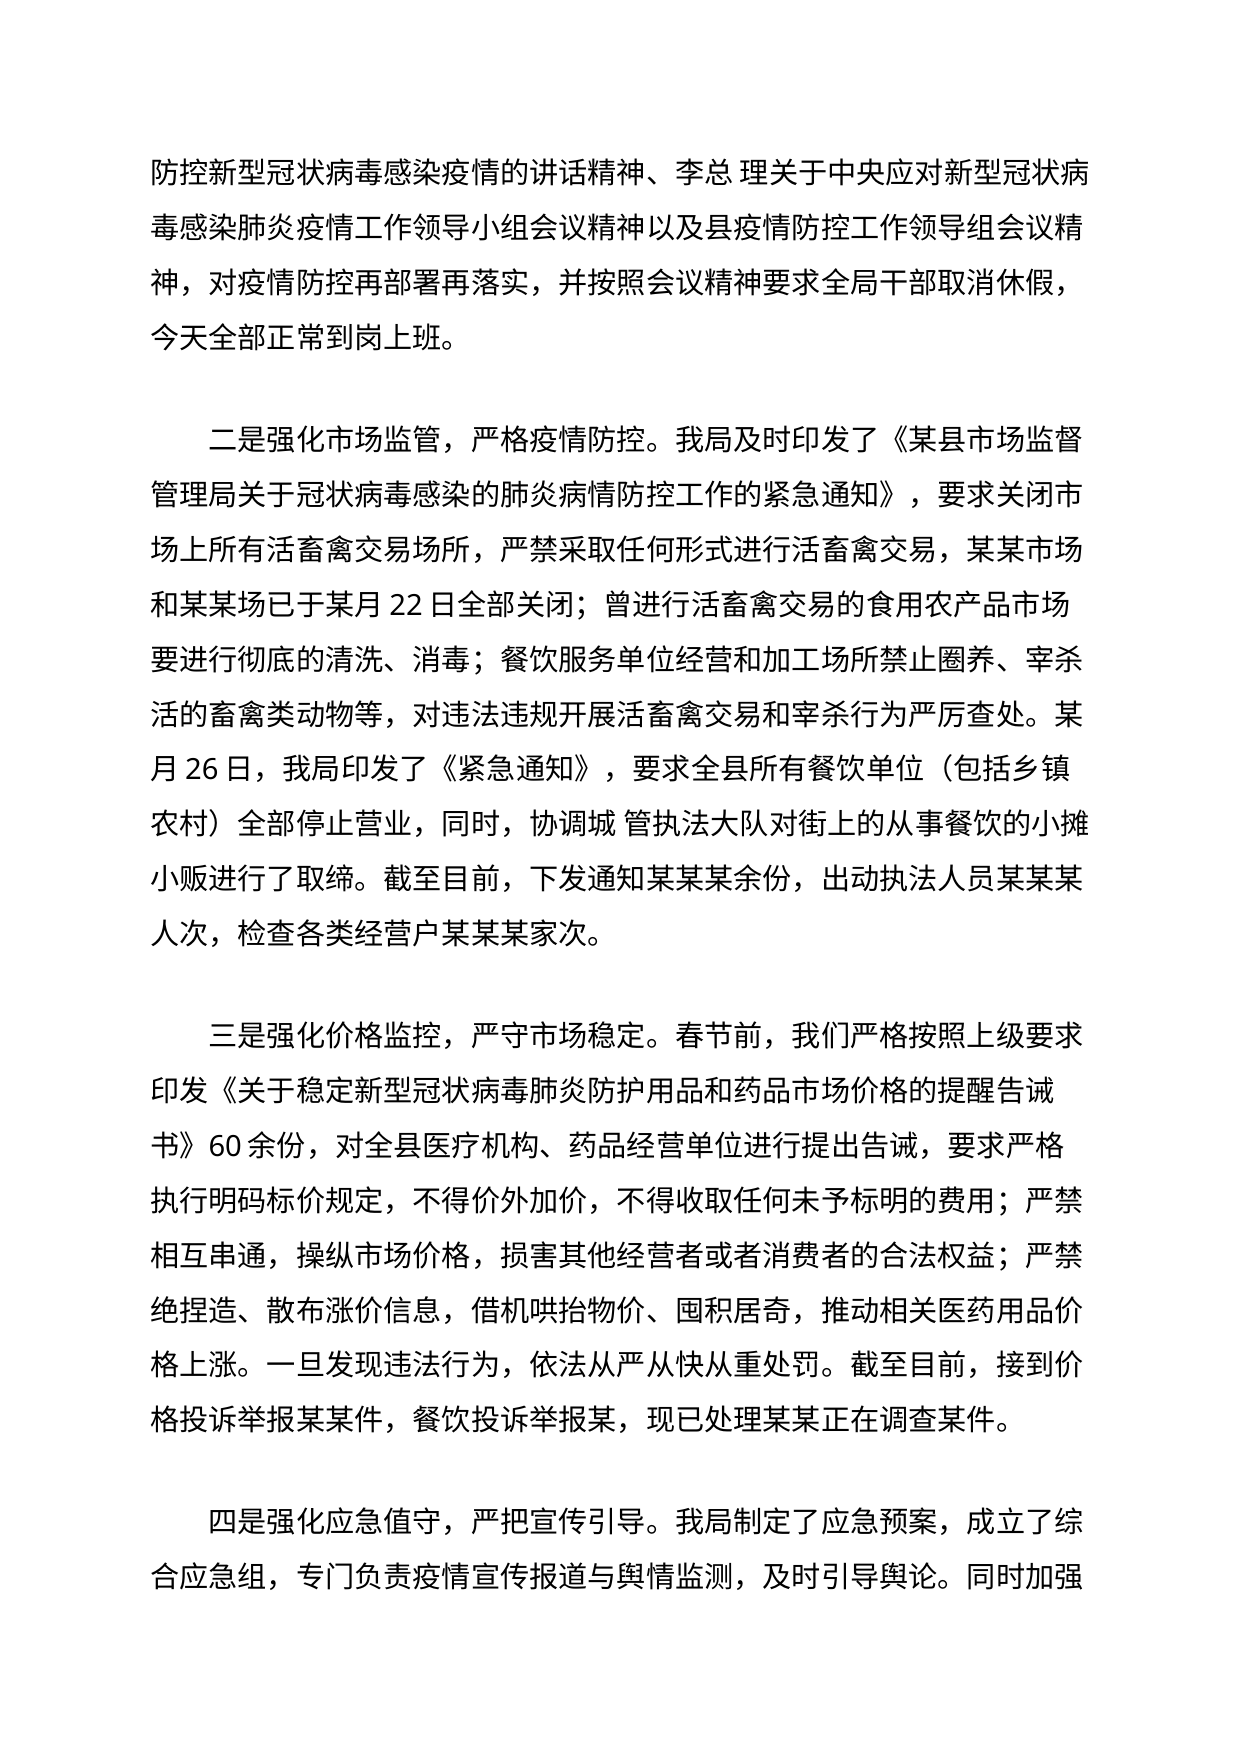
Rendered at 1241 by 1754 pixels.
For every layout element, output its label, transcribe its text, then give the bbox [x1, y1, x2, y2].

text 三是强化价格监控，严守市场稳定。春节前，我们严格按照上级要求印发《关于稳定新型冠状病毒肺炎防护用品和药品市场价格的提醒告诫书》60余份，对全县医疗机构、药品经营单位进行提出告诫，要求严格执行明码标价规定，不得价外加价，不得收取任何未予标明的费用；严禁相互串通，操纵市场价格，损害其他经营者或者消费者的合法权益；严禁绝捏造、散布涨价信息，借机哄抬物价、囤积居奇，推动相关医药用品价格上涨。一旦发现违法行为，依法从严从快从重处罚。截至目前，接到价格投诉举报某某件，餐饮投诉举报某，现已处理某某正在调查某件。 [150, 1012, 1090, 1439]
text 二是强化市场监管，严格疫情防控。我局及时印发了《某县市场监督管理局关于冠状病毒感染的肺炎病情防控工作的紧急通知》，要求关闭市场上所有活畜禽交易场所，严禁采取任何形式进行活畜禽交易，某某市场和某某场已于某月22日全部关闭；曾进行活畜禽交易的食用农产品市场要进行彻底的清洗、消毒；餐饮服务单位经营和加工场所禁止圈养、宰杀活的畜禽类动物等，对违法违规开展活畜禽交易和宰杀行为严厉查处。某月26日，我局印发了《紧急通知》，要求全县所有餐饮单位（包括乡镇农村）全部停止营业，同时，协调城 管执法大队对街上的从事餐饮的小摊小贩进行了取缔。截至目前，下发通知某某某余份，出动执法人员某某某人次，检查各类经营户某某某家次。 [150, 416, 1090, 953]
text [150, 150, 1090, 357]
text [150, 1499, 1090, 1596]
